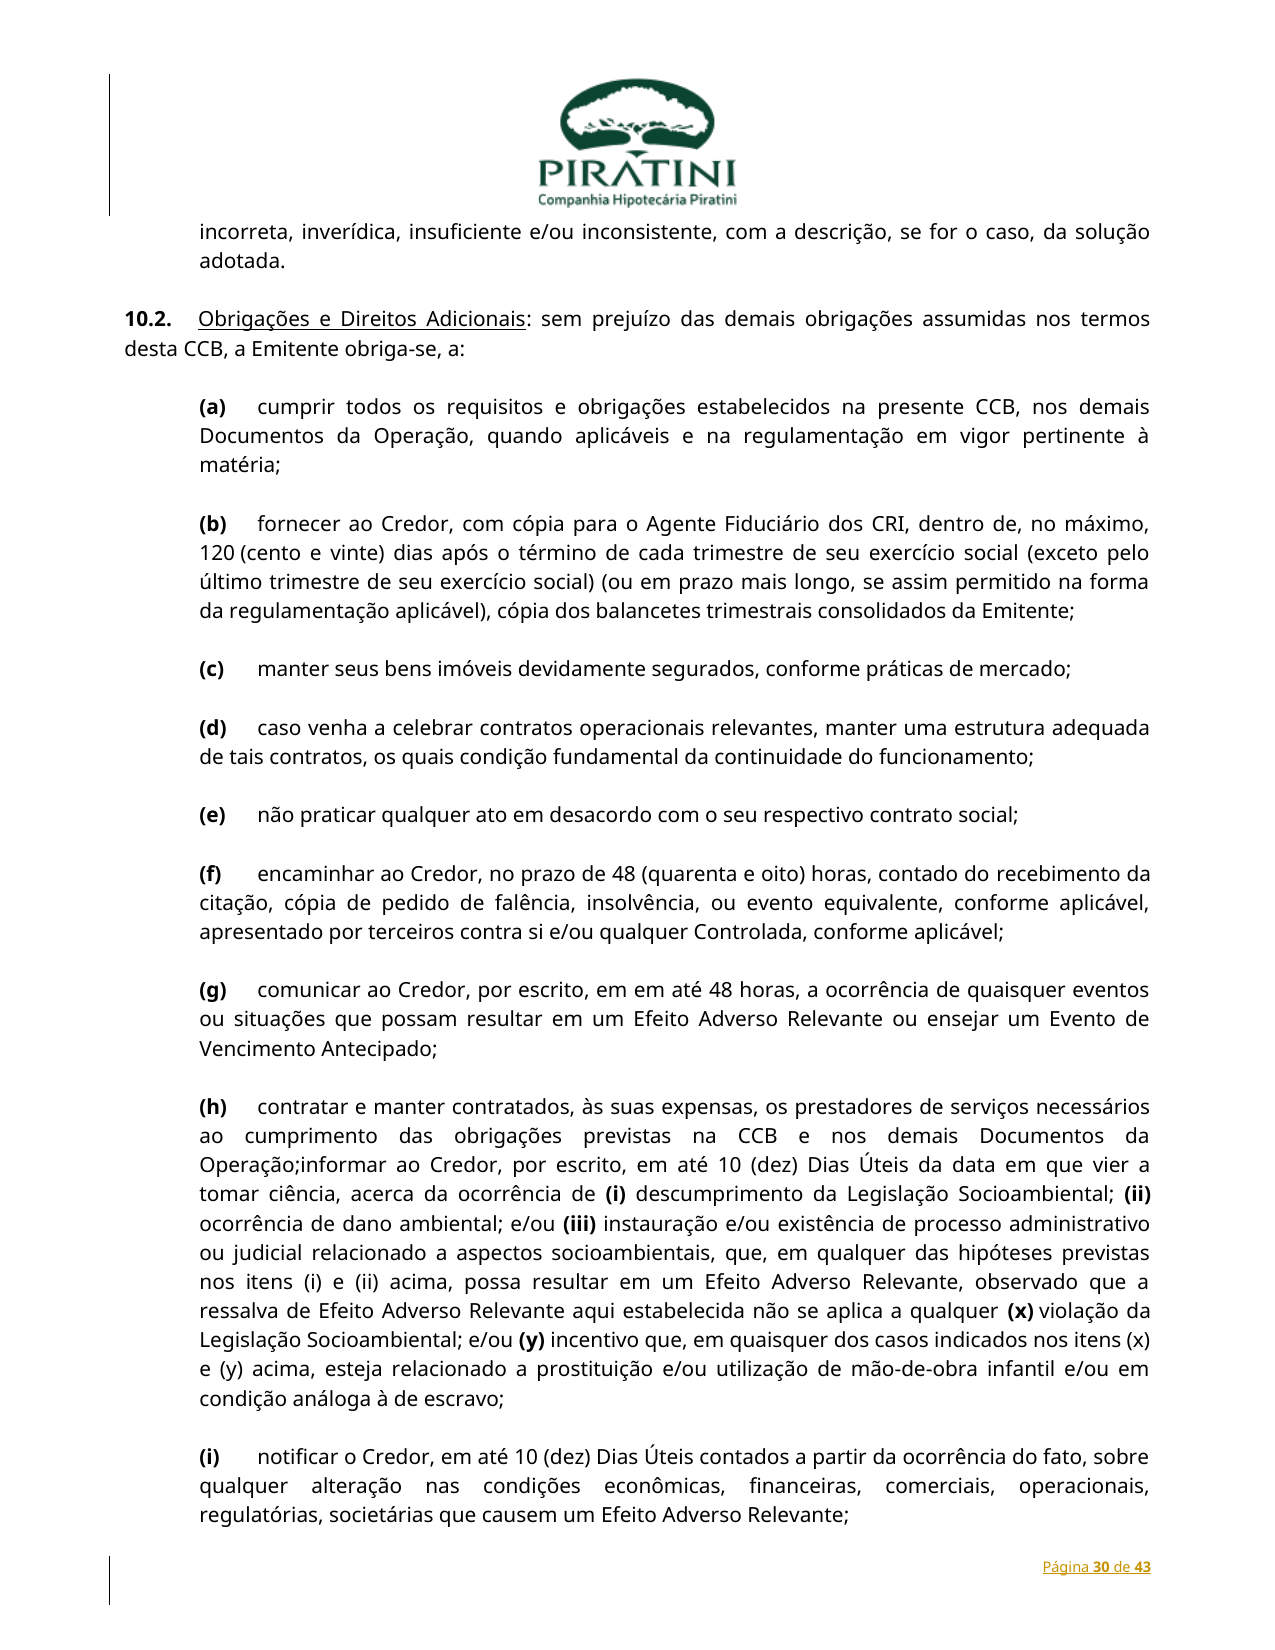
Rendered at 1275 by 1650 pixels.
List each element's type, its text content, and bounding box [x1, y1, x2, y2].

list fornecer ao Credor, com cópia para o Agente Fiduciário dos CRI, dentro de, no máximo, 120 (cento e vinte) dias após o término de cada trimestre de seu exercício social (exceto pelo último trimestre de seu exercício social) (ou em prazo mais longo, se assim permitido na forma da regulamentação aplicável), cópia dos balancetes trimestrais consolidados da Emitente; [199, 508, 1151, 624]
list cumprir todos os requisitos e obrigações estabelecidos na presente CCB, nos demais Documentos da Operação, quando aplicáveis e na regulamentação em vigor pertinente à matéria; [199, 391, 1151, 478]
list contratar e manter contratados, às suas expensas, os prestadores de serviços necessários ao cumprimento das obrigações previstas na CCB e nos demais Documentos da Operação;informar ao Credor, por escrito, em até 10 (dez) Dias Úteis da data em que vier a tomar ciência, acerca da ocorrência de (i) descumprimento da Legislação Socioambiental; (ii) ocorrência de dano ambiental; e/ou (iii) instauração e/ou existência de processo administrativo ou judicial relacionado a aspectos socioambientais, que, em qualquer das hipóteses previstas nos itens (i) e (ii) acima, possa resultar em um Efeito Adverso Relevante, observado que a ressalva de Efeito Adverso Relevante aqui estabelecida não se aplica a qualquer (x) violação da Legislação Socioambiental; e/ou (y) incentivo que, em quaisquer dos casos indicados nos itens (x) e (y) acima, esteja relacionado a prostituição e/ou utilização de mão-de-obra infantil e/ou em condição análoga à de escravo; [199, 1091, 1151, 1412]
list encaminhar ao Credor, no prazo de 48 (quarenta e oito) horas, contado do recebimento da citação, cópia de pedido de falência, insolvência, ou evento equivalente, conforme aplicável, apresentado por terceiros contra si e/ou qualquer Controlada, conforme aplicável; [199, 858, 1151, 945]
list notificar o Credor, em até 10 (dez) Dias Úteis contados a partir da ocorrência do fato, sobre qualquer alteração nas condições econômicas, financeiras, comerciais, operacionais, regulatórias, societárias que causem um Efeito Adverso Relevante; [199, 1441, 1151, 1528]
list Obrigações e Direitos Adicionais: sem prejuízo das demais obrigações assumidas nos termos desta CCB, a Emitente obriga-se, a: [124, 303, 1151, 362]
picture [538, 73, 737, 216]
list não praticar qualquer ato em desacordo com o seu respectivo contrato social; [199, 799, 1151, 828]
list comunicar ao Credor, por escrito, em em até 48 horas, a ocorrência de quaisquer eventos ou situações que possam resultar em um Efeito Adverso Relevante ou ensejar um Evento de Vencimento Antecipado; [199, 974, 1151, 1062]
list caso venha a celebrar contratos operacionais relevantes, manter uma estrutura adequada de tais contratos, os quais condição fundamental da continuidade do funcionamento; [199, 712, 1151, 770]
list manter seus bens imóveis devidamente segurados, conforme práticas de mercado; [199, 653, 1151, 683]
